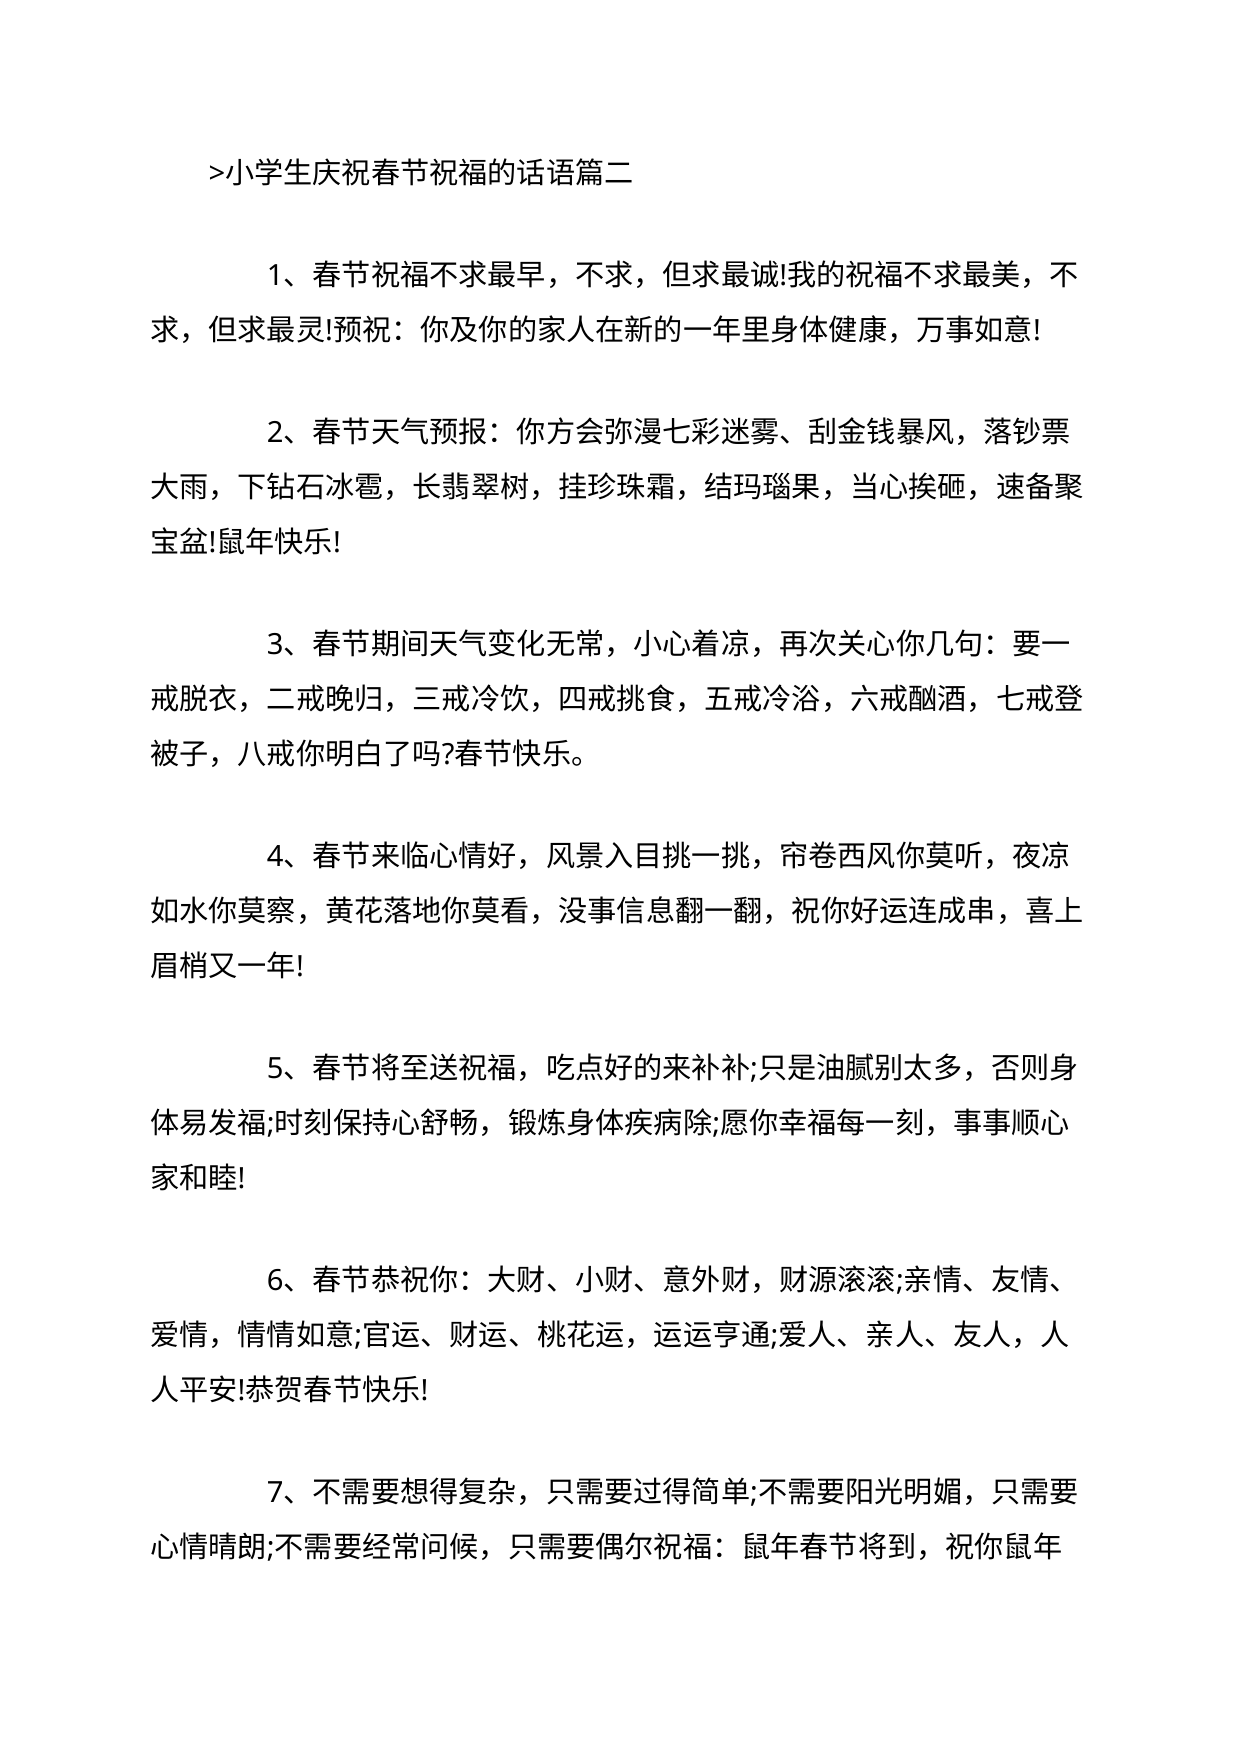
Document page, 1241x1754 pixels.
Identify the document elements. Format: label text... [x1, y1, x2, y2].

text 2、春节天气预报：你方会弥漫七彩迷雾、刮金钱暴风，落钞票大雨，下钻石冰雹，长翡翠树，挂珍珠霜，结玛瑙果，当心挨砸，速备聚宝盆!鼠年快乐! [150, 409, 1090, 561]
text 3、春节期间天气变化无常，小心着凉，再次关心你几句：要一戒脱衣，二戒晚归，三戒冷饮，四戒挑食，五戒冷浴，六戒酗酒，七戒登被子，八戒你明白了吗?春节快乐。 [150, 621, 1090, 773]
text >小学生庆祝春节祝福的话语篇二 [150, 150, 1090, 192]
text 1、春节祝福不求最早，不求，但求最诚!我的祝福不求最美，不求，但求最灵!预祝：你及你的家人在新的一年里身体健康，万事如意! [150, 252, 1090, 349]
text 5、春节将至送祝福，吃点好的来补补;只是油腻别太多，否则身体易发福;时刻保持心舒畅，锻炼身体疾病除;愿你幸福每一刻，事事顺心家和睦! [150, 1044, 1090, 1197]
text 6、春节恭祝你：大财、小财、意外财，财源滚滚;亲情、友情、爱情，情情如意;官运、财运、桃花运，运运亨通;爱人、亲人、友人，人人平安!恭贺春节快乐! [150, 1257, 1090, 1409]
text 4、春节来临心情好，风景入目挑一挑，帘卷西风你莫听，夜凉如水你莫察，黄花落地你莫看，没事信息翻一翻，祝你好运连成串，喜上眉梢又一年! [150, 833, 1090, 985]
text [150, 1468, 1090, 1566]
